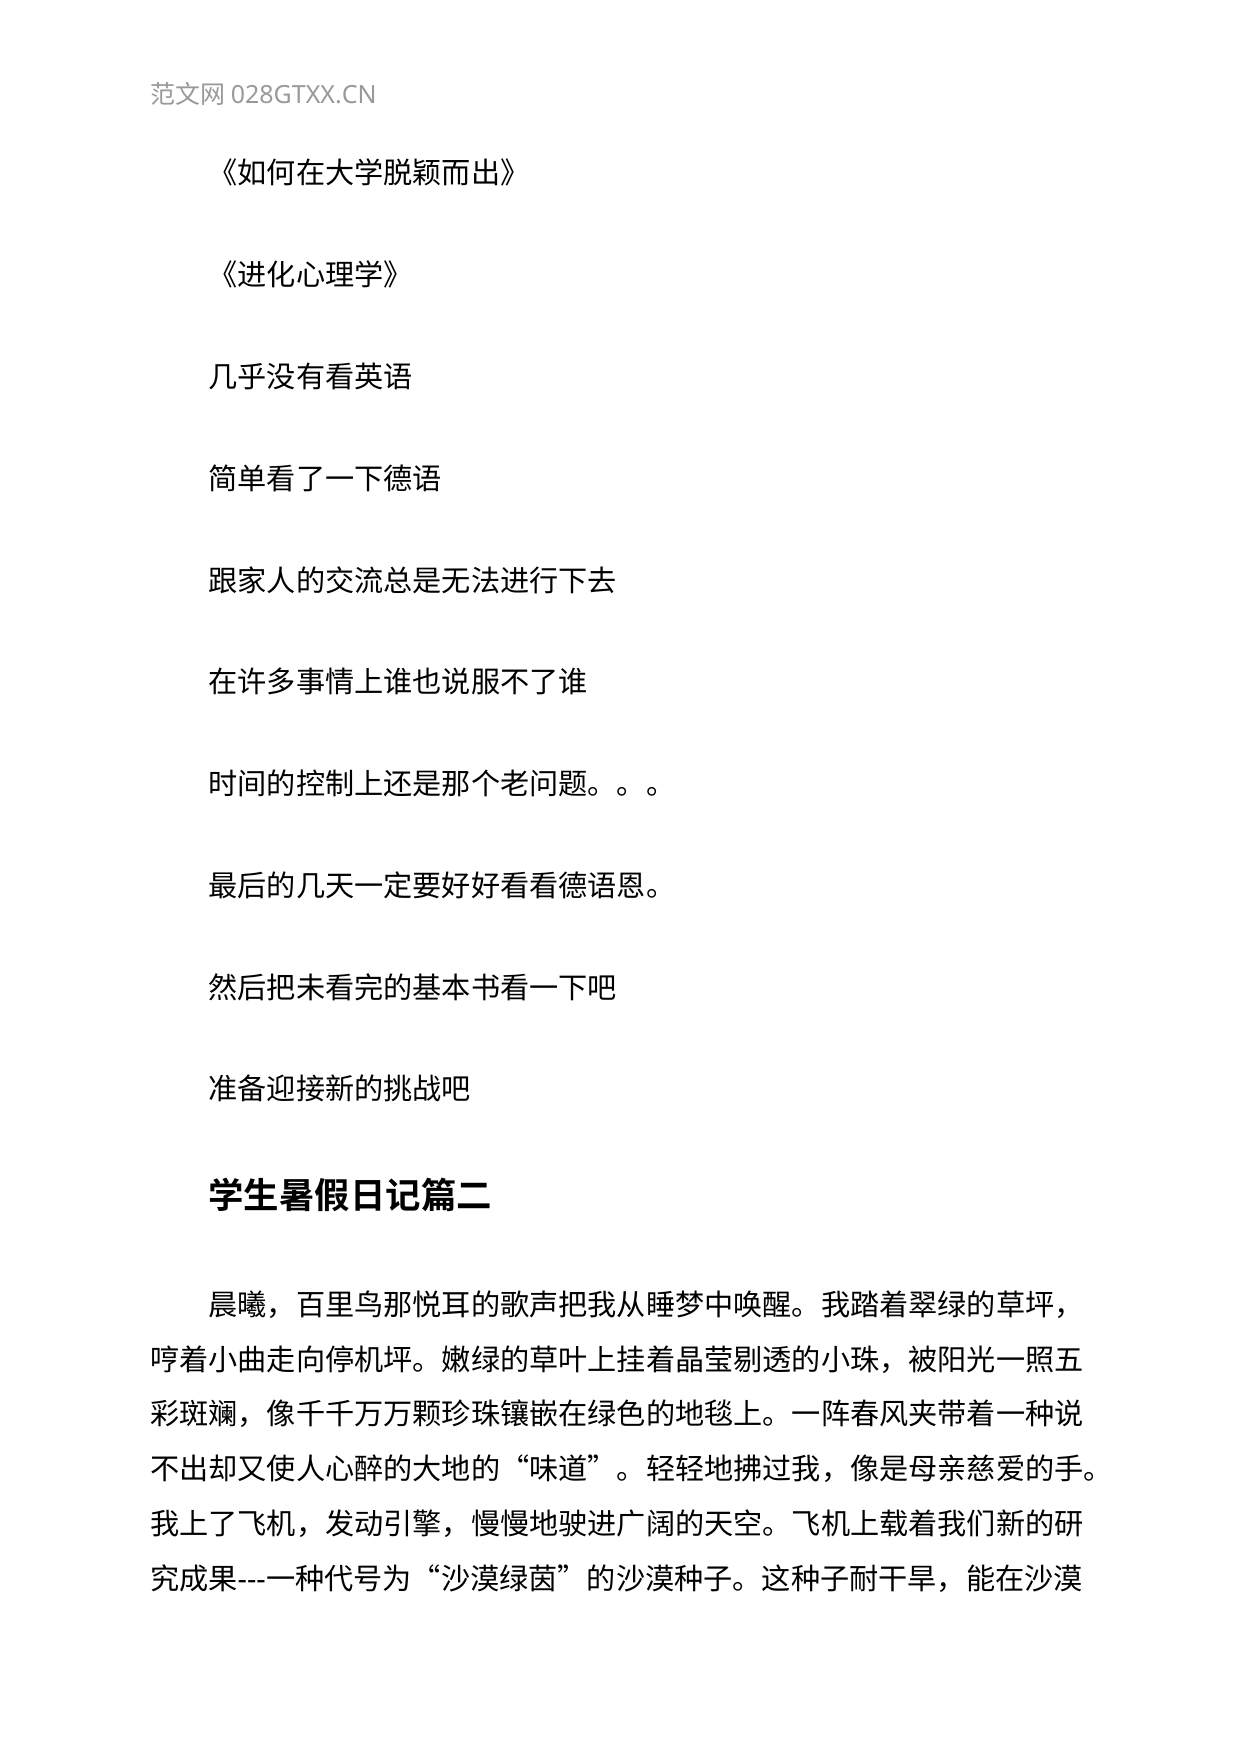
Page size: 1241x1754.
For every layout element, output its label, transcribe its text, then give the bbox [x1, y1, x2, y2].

text 然后把未看完的基本书看一下吧 [150, 964, 1090, 1006]
text 《如何在大学脱颖而出》 [150, 150, 1090, 192]
text 时间的控制上还是那个老问题。。。 [150, 761, 1090, 803]
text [150, 1281, 1090, 1598]
text 几乎没有看英语 [150, 353, 1090, 396]
text 《进化心理学》 [150, 252, 1090, 294]
text 最后的几天一定要好好看看德语恩。 [150, 862, 1090, 905]
text 跟家人的交流总是无法进行下去 [150, 557, 1090, 599]
text 准备迎接新的挑战吧 [150, 1066, 1090, 1108]
text 学生暑假日记篇二 [150, 1168, 1090, 1219]
text 在许多事情上谁也说服不了谁 [150, 659, 1090, 701]
text 简单看了一下德语 [150, 455, 1090, 498]
